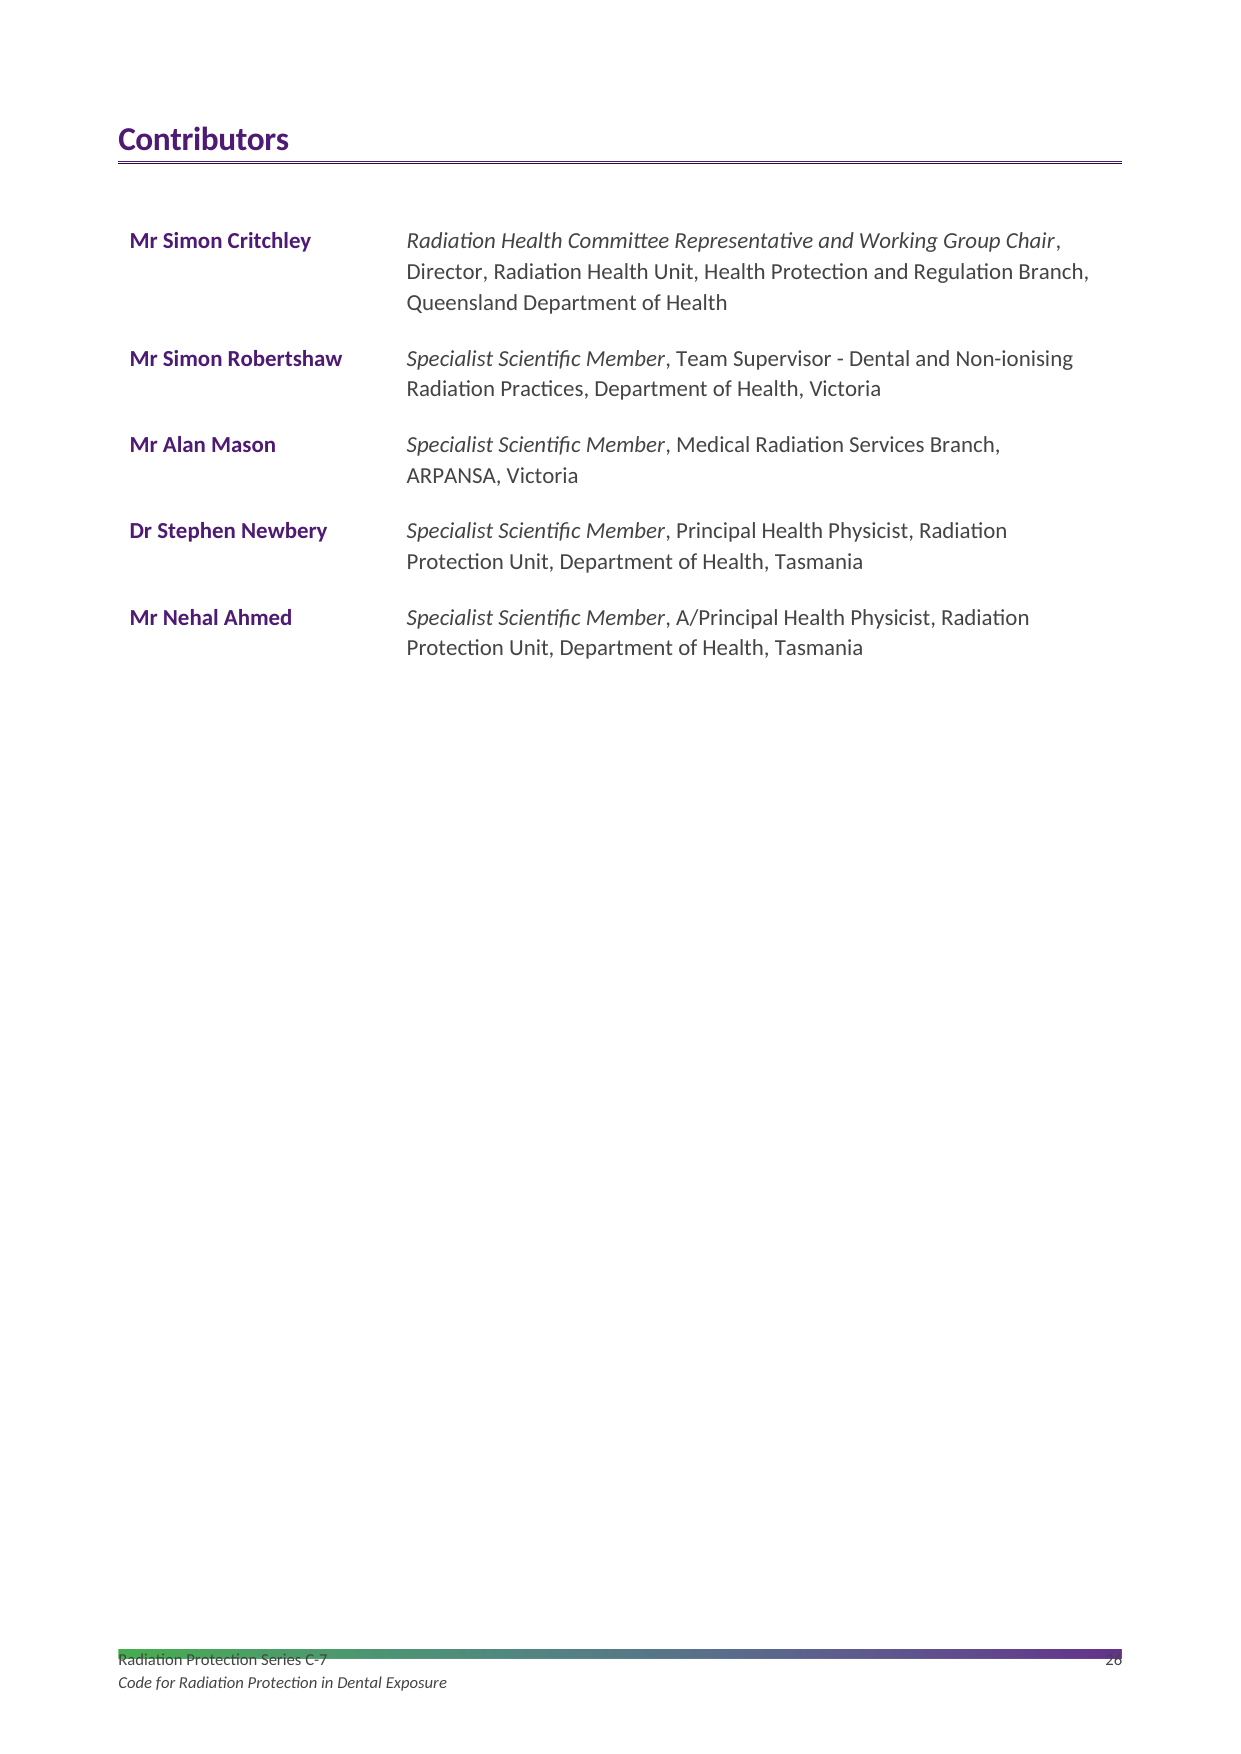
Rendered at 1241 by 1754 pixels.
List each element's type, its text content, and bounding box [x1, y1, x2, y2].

table_cell Specialist Scientific Member, Principal Health Physicist, Radiation Protection Unit, Department of Health, Tasmania [395, 491, 1107, 578]
table_cell Mr Nehal Ahmed [118, 578, 395, 664]
picture [118, 1649, 1122, 1659]
table_cell Mr Alan Mason [118, 405, 395, 491]
table_cell Dr Stephen Newbery [118, 491, 395, 578]
table_header Radiation Health Committee Representative and Working Group Chair, Director, Radiation Health Unit, Health Protection and Regulation Branch, Queensland Department of Health [395, 202, 1107, 319]
text Contributors [118, 118, 1122, 161]
table_header Mr Simon Critchley [118, 202, 395, 319]
table_cell Specialist Scientific Member, Medical Radiation Services Branch, ARPANSA, Victoria [395, 405, 1107, 491]
table_cell Specialist Scientific Member, Team Supervisor - Dental and Non-ionising Radiation Practices, Department of Health, Victoria [395, 319, 1107, 405]
table_cell Mr Simon Robertshaw [118, 319, 395, 405]
table_cell Specialist Scientific Member, A/Principal Health Physicist, Radiation Protection Unit, Department of Health, Tasmania [395, 578, 1107, 664]
